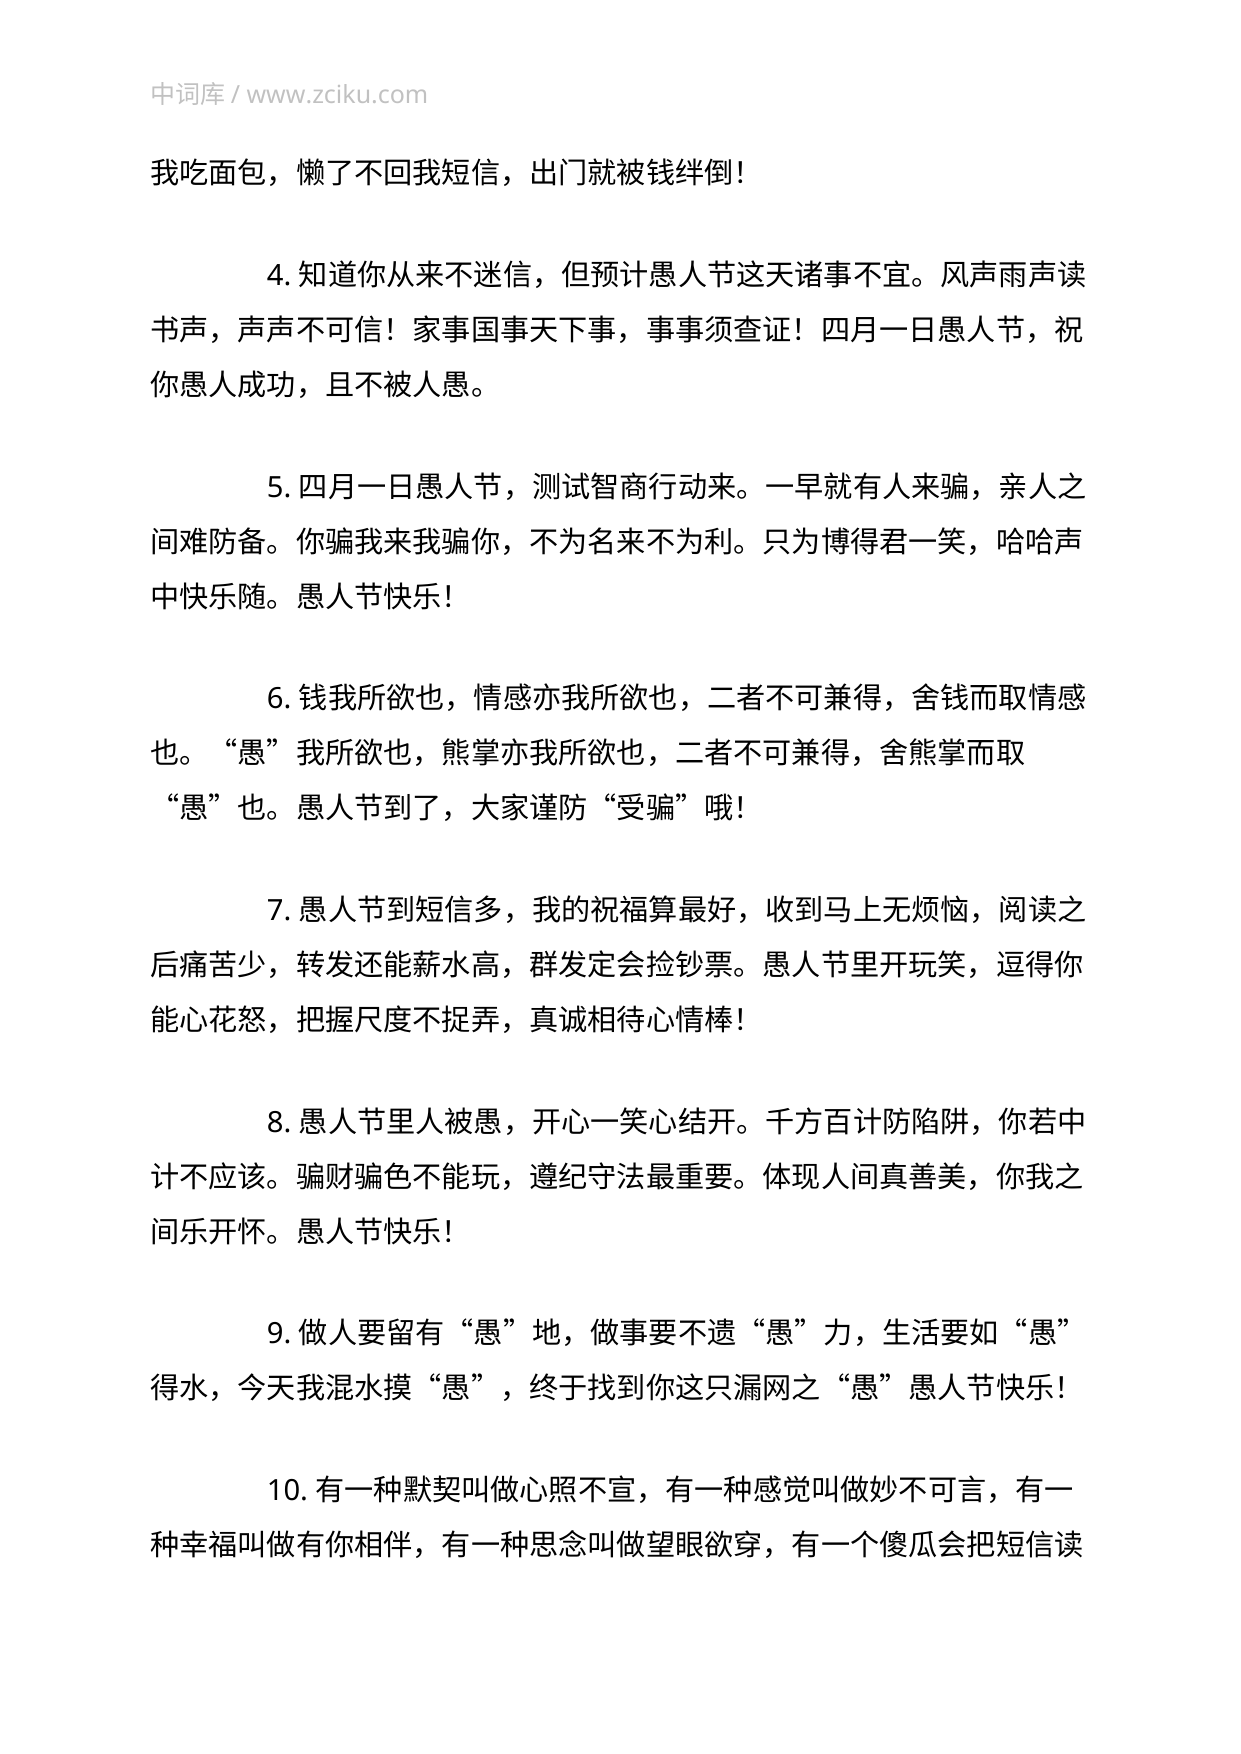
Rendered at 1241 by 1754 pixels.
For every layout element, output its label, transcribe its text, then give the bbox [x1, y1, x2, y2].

text 4. 知道你从来不迷信，但预计愚人节这天诸事不宜。风声雨声读书声，声声不可信！家事国事天下事，事事须查证！四月一日愚人节，祝你愚人成功，且不被人愚。 [150, 252, 1090, 404]
text 9. 做人要留有“愚”地，做事要不遗“愚”力，生活要如“愚”得水，今天我混水摸“愚”，终于找到你这只漏网之“愚”愚人节快乐！ [150, 1310, 1090, 1407]
text 7. 愚人节到短信多，我的祝福算最好，收到马上无烦恼，阅读之后痛苦少，转发还能薪水高，群发定会捡钞票。愚人节里开玩笑，逗得你能心花怒，把握尺度不捉弄，真诚相待心情棒！ [150, 887, 1090, 1039]
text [150, 1467, 1090, 1564]
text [150, 150, 1090, 192]
text 5. 四月一日愚人节，测试智商行动来。一早就有人来骗，亲人之间难防备。你骗我来我骗你，不为名来不为利。只为博得君一笑，哈哈声中快乐随。愚人节快乐！ [150, 463, 1090, 616]
text 6. 钱我所欲也，情感亦我所欲也，二者不可兼得，舍钱而取情感也。“愚”我所欲也，熊掌亦我所欲也，二者不可兼得，舍熊掌而取“愚”也。愚人节到了，大家谨防“受骗”哦！ [150, 675, 1090, 827]
text 8. 愚人节里人被愚，开心一笑心结开。千方百计防陷阱，你若中计不应该。骗财骗色不能玩，遵纪守法最重要。体现人间真善美，你我之间乐开怀。愚人节快乐！ [150, 1098, 1090, 1251]
